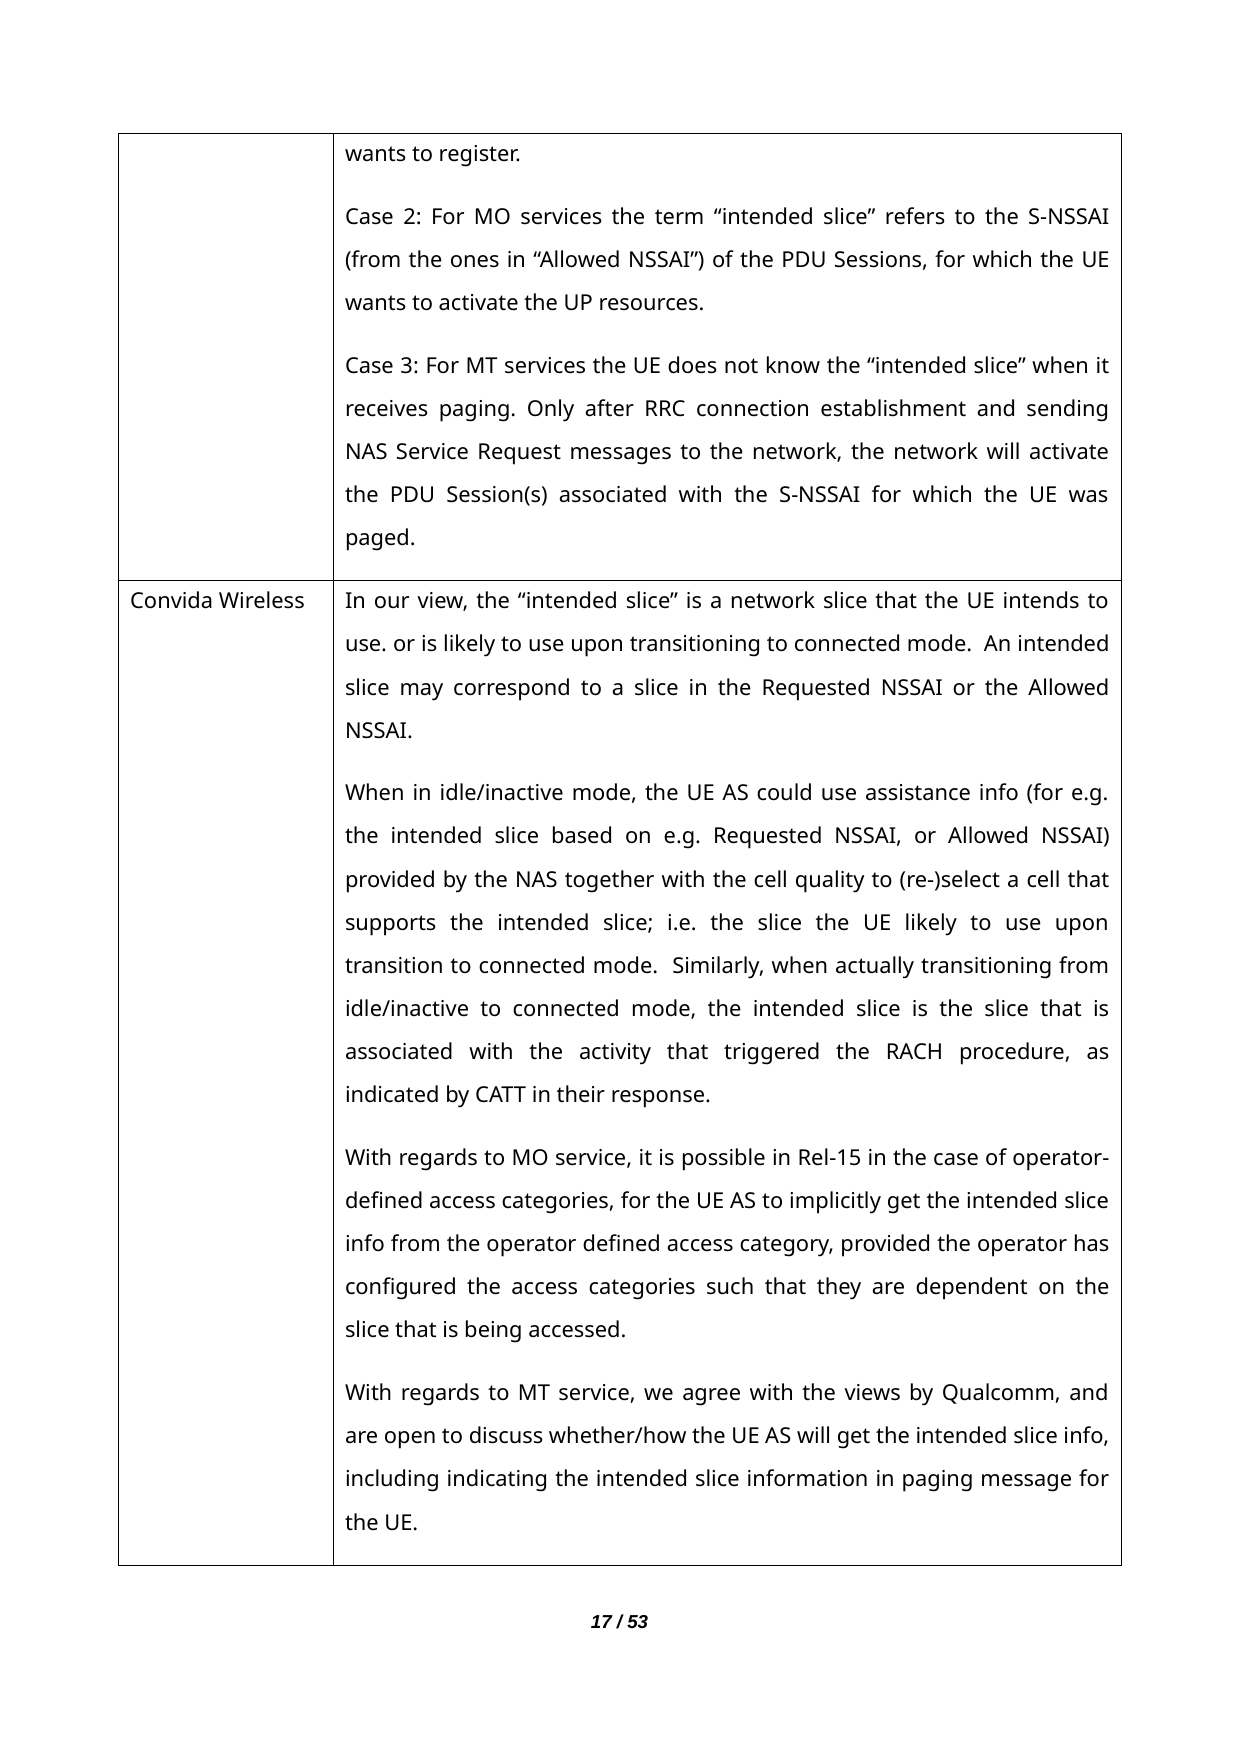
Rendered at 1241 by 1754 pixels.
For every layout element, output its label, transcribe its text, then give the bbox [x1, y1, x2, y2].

table_cell Convida Wireless [119, 581, 333, 1565]
table_cell In our view, the “intended slice” is a network slice that the UE intends to use. or is likely to use upon transitioning to connected mode. An intended slice may correspond to a slice in the Requested NSSAI or the Allowed NSSAI. When in idle/inactive mode, the UE AS could use assistance info (for e.g. the intended slice based on e.g. Requested NSSAI, or Allowed NSSAI) provided by the NAS together with the cell quality to (re-)select a cell that supports the intended slice; i.e. the slice the UE likely to use upon transition to connected mode. Similarly, when actually transitioning from idle/inactive to connected mode, the intended slice is the slice that is associated with the activity that triggered the RACH procedure, as indicated by CATT in their response. With regards to MO service, it is possible in Rel-15 in the case of operator-defined access categories, for the UE AS to implicitly get the intended slice info from the operator defined access category, provided the operator has configured the access categories such that they are dependent on the slice that is being accessed. With regards to MT service, we agree with the views by Qualcomm, and are open to discuss whether/how the UE AS will get the intended slice info, including indicating the intended slice information in paging message for the UE. [334, 581, 1121, 1565]
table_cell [119, 134, 333, 580]
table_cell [334, 134, 1121, 580]
